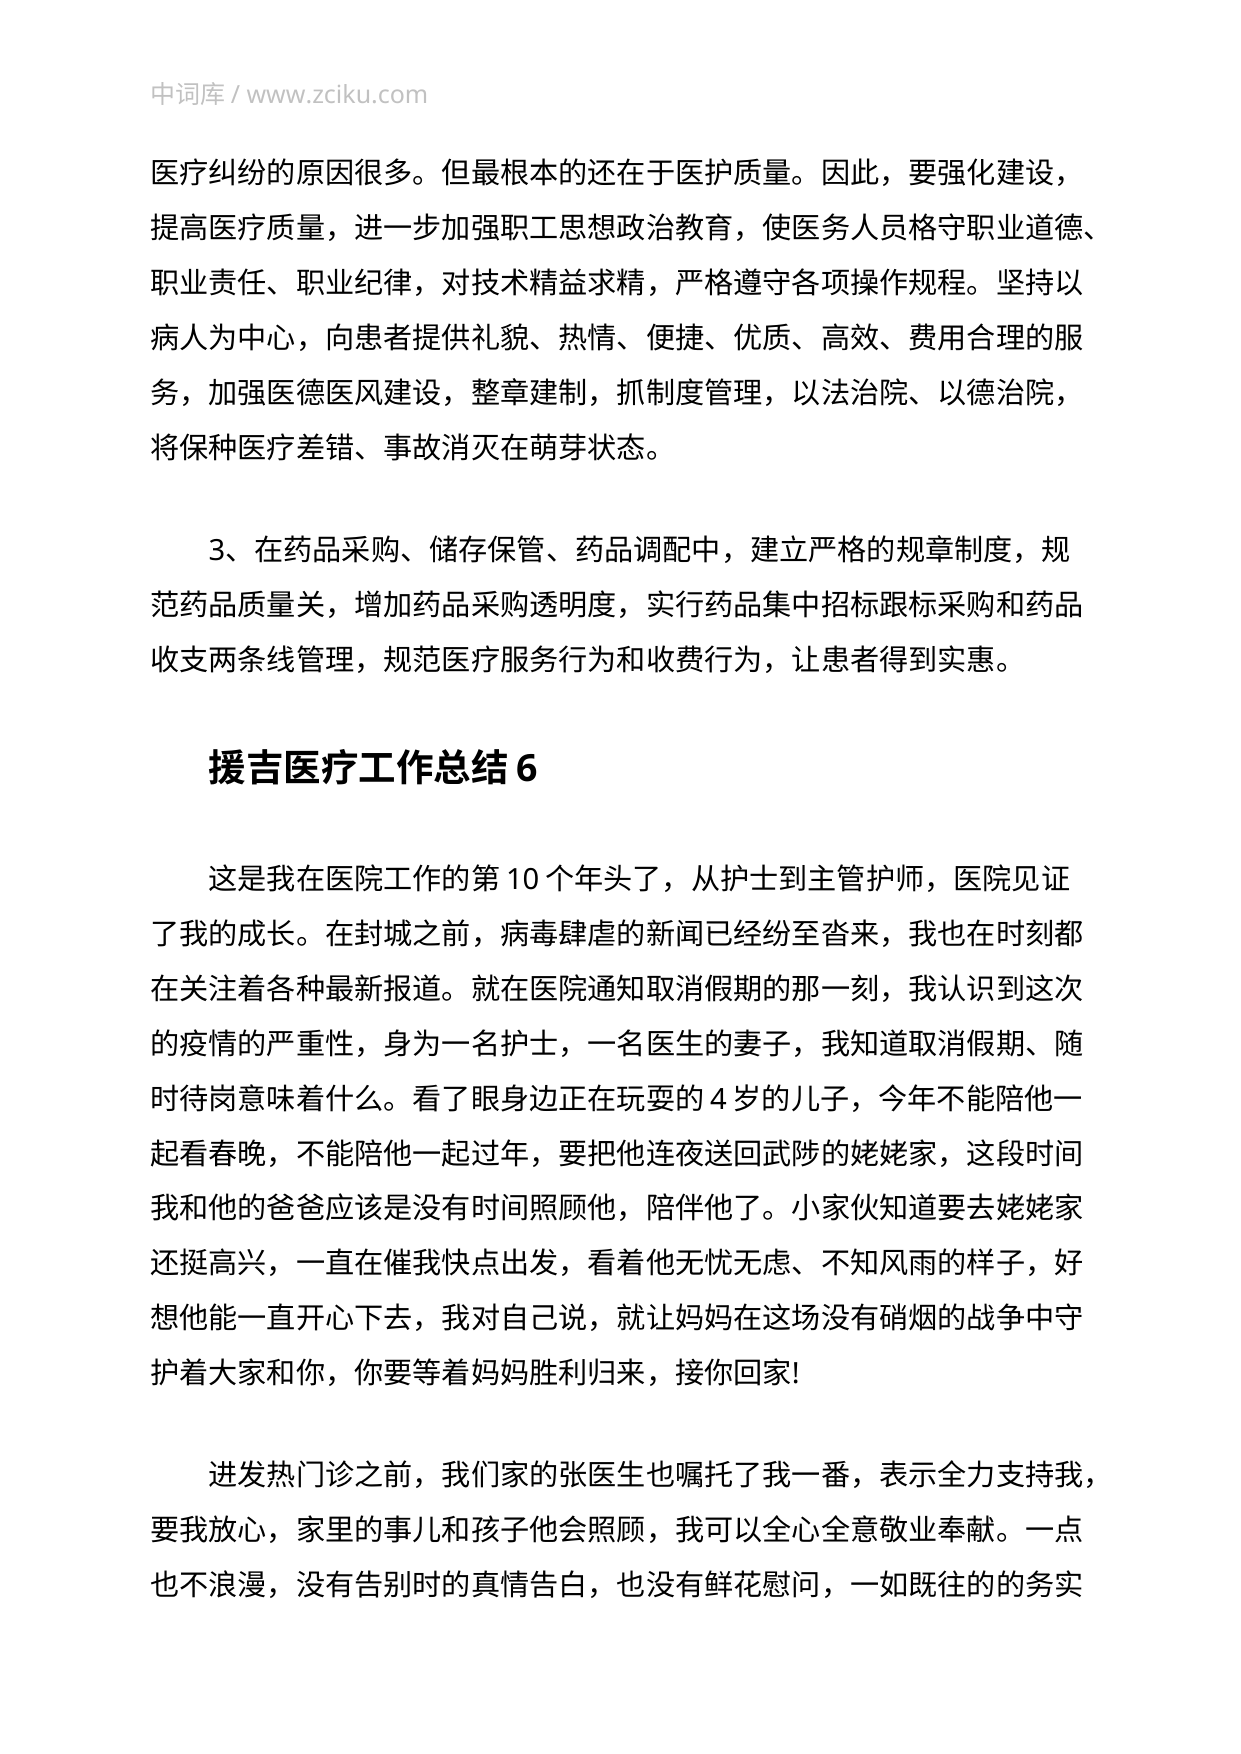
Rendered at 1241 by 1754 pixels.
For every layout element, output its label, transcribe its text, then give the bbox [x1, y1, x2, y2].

text 3、在药品采购、储存保管、药品调配中，建立严格的规章制度，规范药品质量关，增加药品采购透明度，实行药品集中招标跟标采购和药品收支两条线管理，规范医疗服务行为和收费行为，让患者得到实惠。 [150, 526, 1090, 678]
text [150, 150, 1090, 467]
text 这是我在医院工作的第10个年头了，从护士到主管护师，医院见证了我的成长。在封城之前，病毒肆虐的新闻已经纷至沓来，我也在时刻都在关注着各种最新报道。就在医院通知取消假期的那一刻，我认识到这次的疫情的严重性，身为一名护士，一名医生的妻子，我知道取消假期、随时待岗意味着什么。看了眼身边正在玩耍的4岁的儿子，今年不能陪他一起看春晚，不能陪他一起过年，要把他连夜送回武陟的姥姥家，这段时间我和他的爸爸应该是没有时间照顾他，陪伴他了。小家伙知道要去姥姥家还挺高兴，一直在催我快点出发，看着他无忧无虑、不知风雨的样子，好想他能一直开心下去，我对自己说，就让妈妈在这场没有硝烟的战争中守护着大家和你，你要等着妈妈胜利归来，接你回家! [150, 856, 1090, 1392]
text 援吉医疗工作总结6 [150, 738, 1090, 792]
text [150, 1452, 1090, 1604]
